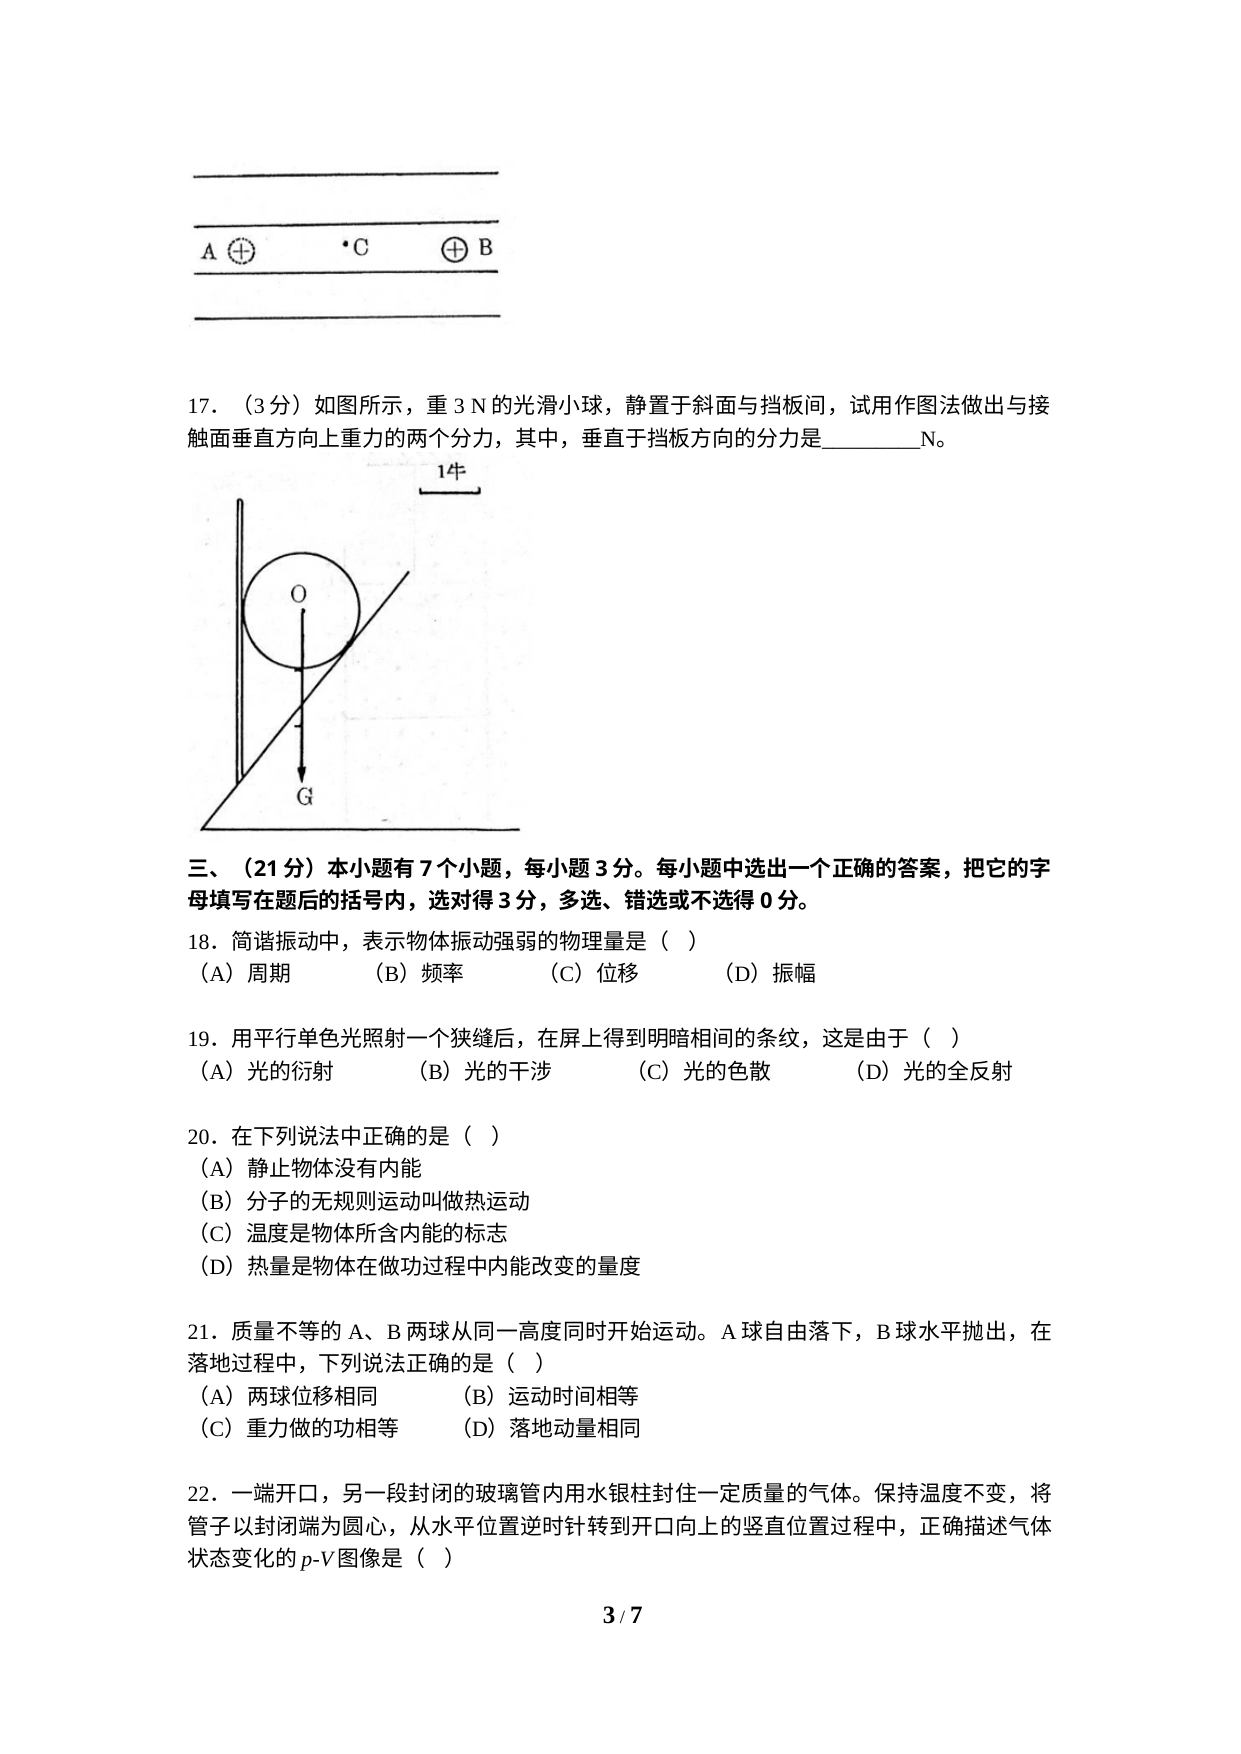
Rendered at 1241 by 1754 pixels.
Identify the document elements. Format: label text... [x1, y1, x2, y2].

picture [187, 160, 516, 331]
text （B）分子的无规则运动叫做热运动 [187, 1183, 1053, 1216]
text （A）光的衍射 （B）光的干涉 （C）光的色散 （D）光的全反射 [187, 1053, 1053, 1086]
list 一端开口，另一段封闭的玻璃管内用水银柱封住一定质量的气体。保持温度不变，将管子以封闭端为圆心，从水平位置逆时针转到开口向上的竖直位置过程中，正确描述气体状态变化的p-V图像是（ ） [187, 1476, 1053, 1573]
text （D）热量是物体在做功过程中内能改变的量度 [187, 1248, 1053, 1281]
text （C）重力做的功相等 （D）落地动量相同 [187, 1411, 1053, 1443]
list （3分）如图所示，重3 N的光滑小球，静置于斜面与挡板间，试用作图法做出与接触面垂直方向上重力的两个分力，其中，垂直于挡板方向的分力是_________N。 [187, 388, 1053, 453]
text （A）周期 （B）频率 （C）位移 （D）振幅 [187, 956, 1053, 988]
picture [187, 452, 535, 842]
list 简谐振动中，表示物体振动强弱的物理量是（ ） [187, 923, 1053, 956]
subtitle 三、（21分）本小题有7个小题，每小题3分。每小题中选出一个正确的答案，把它的字母填写在题后的括号内，选对得3分，多选、错选或不选得0分。 [187, 850, 1053, 915]
text （C）温度是物体所含内能的标志 [187, 1216, 1053, 1248]
list 质量不等的A、B两球从同一高度同时开始运动。A球自由落下，B球水平抛出，在落地过程中，下列说法正确的是（ ） [187, 1313, 1053, 1378]
list 用平行单色光照射一个狭缝后，在屏上得到明暗相间的条纹，这是由于（ ） [187, 1021, 1053, 1053]
list 在下列说法中正确的是（ ） [187, 1118, 1053, 1151]
text （A）静止物体没有内能 [187, 1151, 1053, 1183]
text （A）两球位移相同 （B）运动时间相等 [187, 1378, 1053, 1411]
